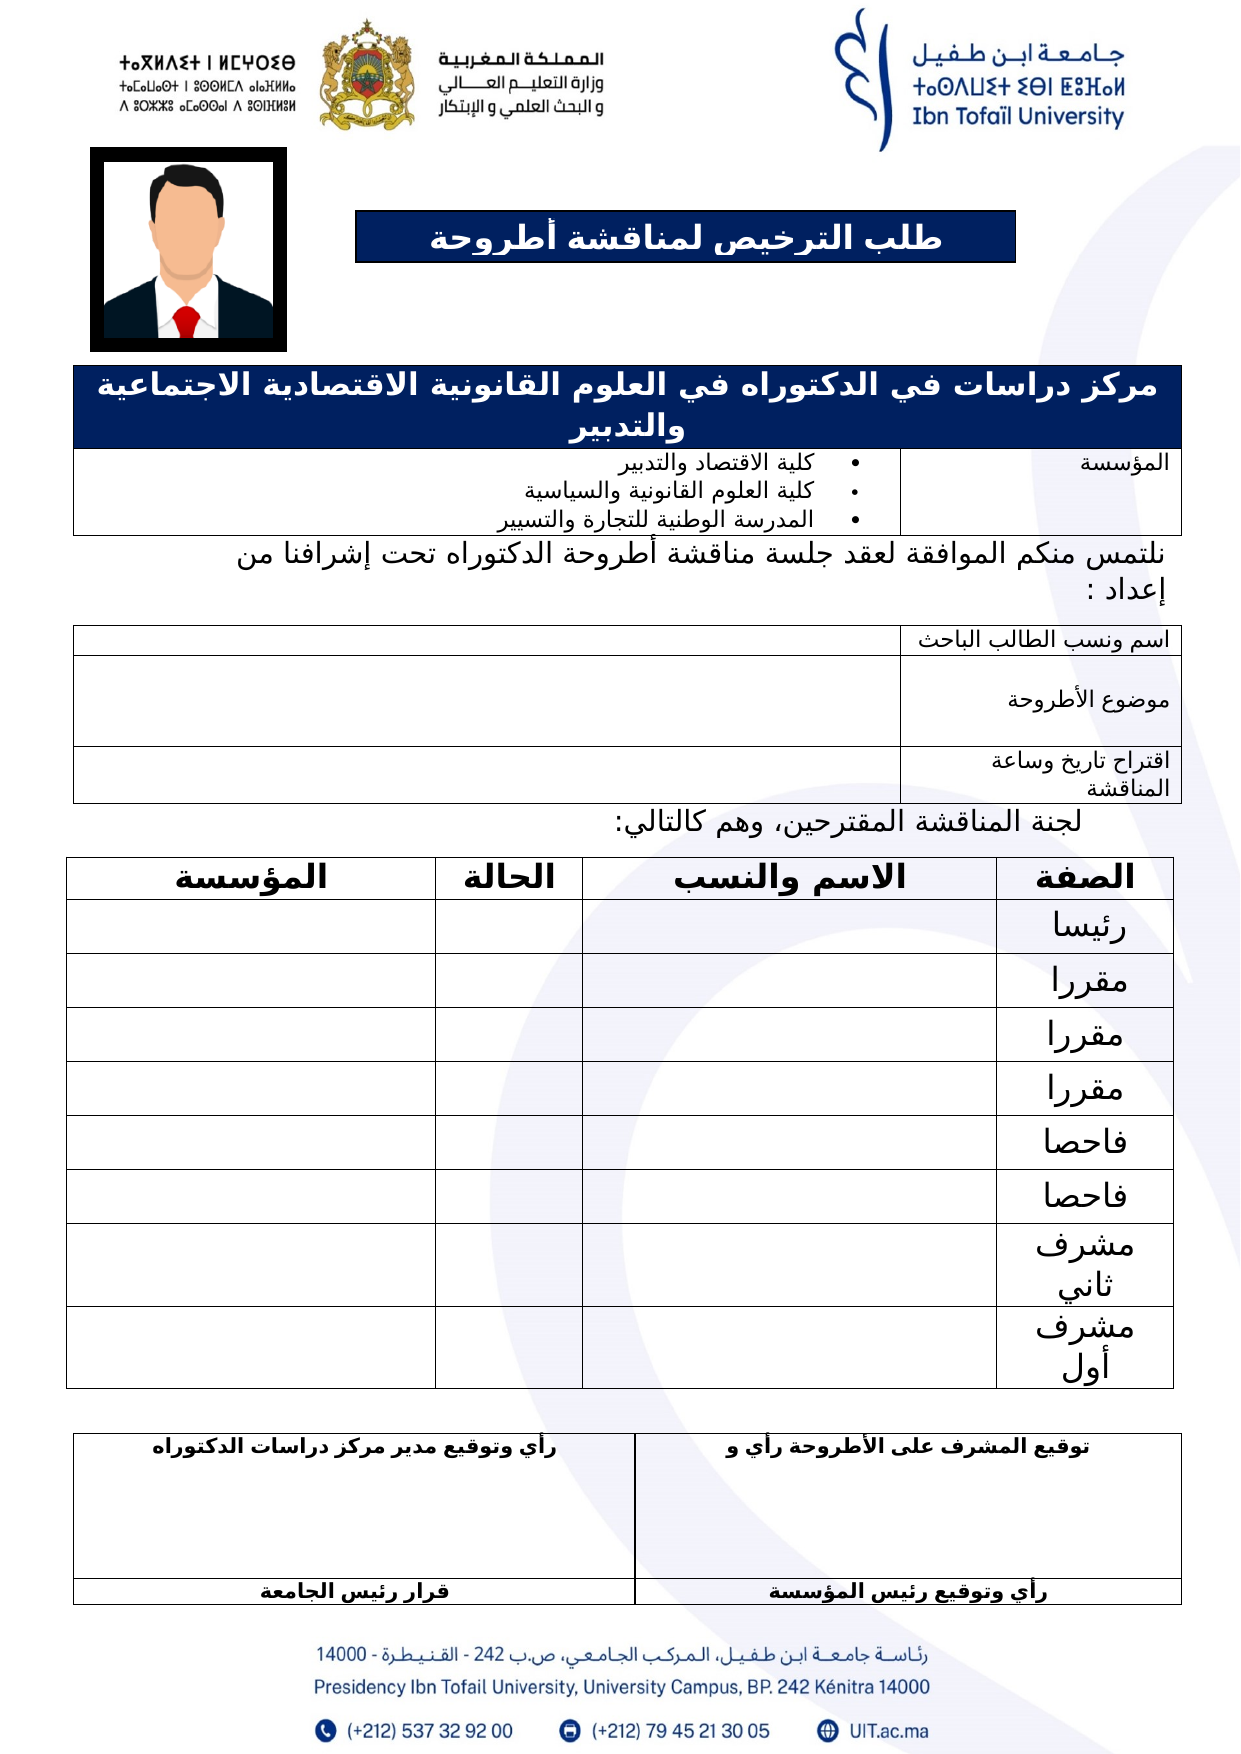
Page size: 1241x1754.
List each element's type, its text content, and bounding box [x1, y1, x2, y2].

table_cell [74, 656, 900, 746]
table_header اسم ونسب الطالب الباحث [901, 626, 1181, 655]
table_cell [436, 1116, 582, 1169]
table_cell [583, 1307, 996, 1388]
table_cell [436, 1307, 582, 1388]
table_cell مشرف ثاني [997, 1224, 1173, 1306]
table_header الحالة [436, 858, 582, 899]
table_cell فاحصا [997, 1170, 1173, 1223]
text لجنة المناقشة المقترحين، وهم كالتالي: [148, 804, 1093, 838]
table_cell كلية الاقتصاد والتدبير كلية العلوم القانونية والسياسية المدرسة الوطنية للتجارة والتسيير [74, 449, 900, 535]
table_header [74, 626, 900, 655]
picture [0, 3, 1241, 1754]
table_cell [67, 1224, 435, 1306]
table_cell مقررا [997, 1062, 1173, 1115]
table_cell [74, 747, 900, 803]
table_cell [436, 1008, 582, 1061]
table_cell فاحصا [997, 1116, 1173, 1169]
table_cell [583, 1116, 996, 1169]
table_header مركز دراسات في الدكتوراه في العلوم القانونية الاقتصادية الاجتماعية والتدبير [74, 366, 1181, 448]
table_cell [436, 1170, 582, 1223]
table_cell [67, 1008, 435, 1061]
table_cell مشرف أول [997, 1307, 1173, 1388]
table_header الصفة [997, 858, 1173, 899]
table_cell [436, 954, 582, 1007]
table_cell [67, 900, 435, 953]
table_cell [67, 1170, 435, 1223]
table_header رأي وتوقيع مدير مركز دراسات الدكتوراه [74, 1434, 634, 1578]
table_cell مقررا [997, 1008, 1173, 1061]
table_cell [436, 1062, 582, 1115]
table_header توقيع المشرف على الأطروحة رأي و [636, 1434, 1181, 1578]
table_cell [67, 1307, 435, 1388]
table_cell [583, 1062, 996, 1115]
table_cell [636, 1579, 1181, 1604]
table_header المؤسسة [67, 858, 435, 899]
table_cell رئيسا [997, 900, 1173, 953]
table_cell [436, 1224, 582, 1306]
table_cell [583, 900, 996, 953]
table_cell [436, 900, 582, 953]
table_cell [67, 1116, 435, 1169]
table_cell [583, 954, 996, 1007]
table_cell قرار رئيس الجامعة [74, 1579, 634, 1604]
table_cell المؤسسة [901, 449, 1181, 535]
table_cell [67, 954, 435, 1007]
table_cell اقتراح تاريخ وساعة المناقشة [901, 747, 1181, 803]
table_cell [583, 1224, 996, 1306]
table_cell [583, 1008, 996, 1061]
table_cell [583, 1170, 996, 1223]
text نلتمس منكم الموافقة لعقد جلسة مناقشة أطروحة الدكتوراه تحت إشرافنا من إعداد : [148, 536, 1166, 606]
table_cell مقررا [997, 954, 1173, 1007]
table_cell [67, 1062, 435, 1115]
table_header الاسم والنسب [583, 858, 996, 899]
table_cell موضوع الأطروحة [901, 656, 1181, 746]
